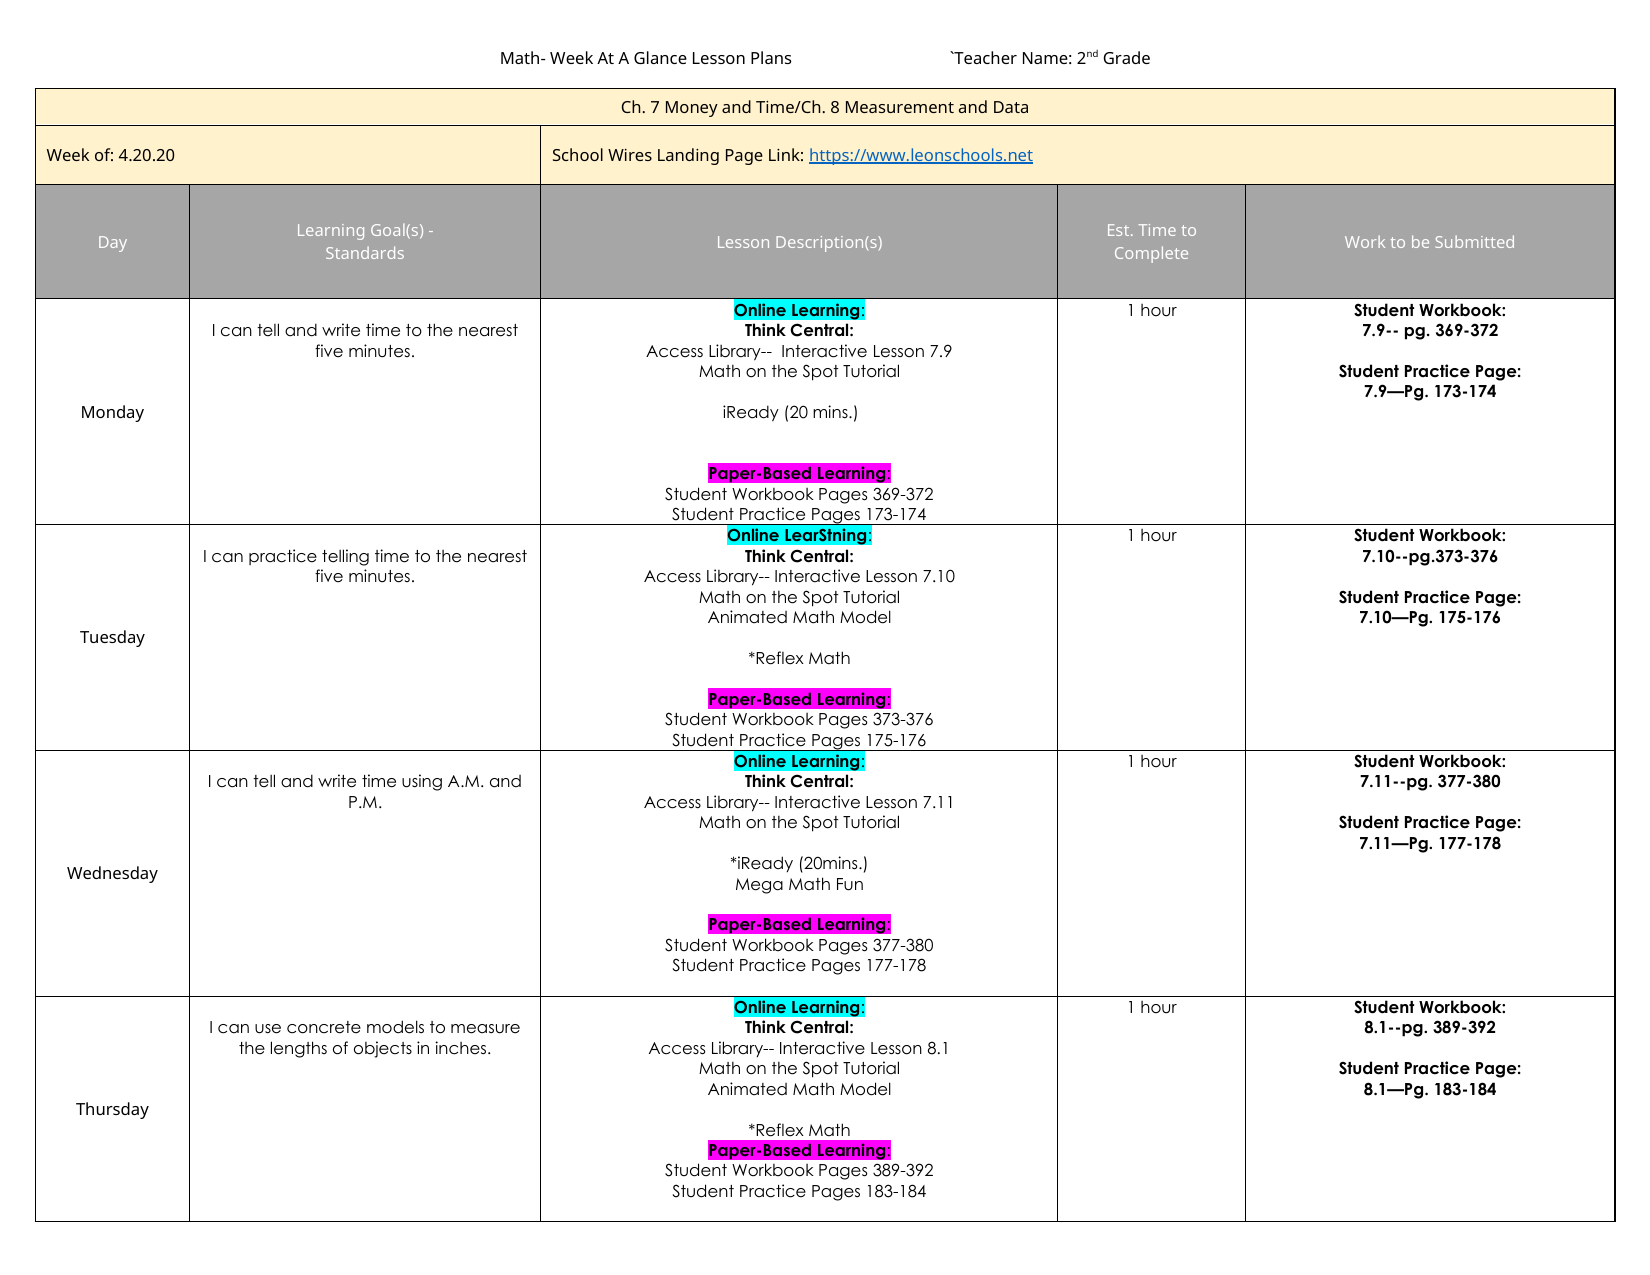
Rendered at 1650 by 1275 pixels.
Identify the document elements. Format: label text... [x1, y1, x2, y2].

table_cell Student Workbook: 7.9-- pg. 369-372 Student Practice Page: 7.9—Pg. 173-174 [1246, 299, 1614, 524]
table_cell Thursday [36, 997, 189, 1221]
table_cell I can tell and write time using A.M. and P.M. [190, 751, 540, 996]
table_cell Wednesday [36, 751, 189, 996]
table_cell 1 hour [1058, 525, 1245, 749]
table_cell School Wires Landing Page Link: https://www.leonschools.net [541, 126, 1614, 184]
table_cell Work to be Submitted [1246, 185, 1614, 298]
table_cell Week of: 4.20.20 [36, 126, 540, 184]
text Math- Week At A Glance Lesson Plans `Teacher Name: 2nd Grade [75, 47, 1575, 69]
table_cell I can use concrete models to measure the lengths of objects in inches. [190, 997, 540, 1221]
table_cell Online LearStning: Think Central: Access Library-- Interactive Lesson 7.10 Math on the Spot Tutorial Animated Math Model *Reflex Math Paper-Based Learning: Student Workbook Pages 373-376 Student Practice Pages 175-176 [541, 525, 1057, 749]
table_cell Lesson Description(s) [541, 185, 1057, 298]
table_cell 1 hour [1058, 997, 1245, 1221]
table_cell I can practice telling time to the nearest five minutes. [190, 525, 540, 749]
table_cell Monday [36, 299, 189, 524]
table_cell Online Learning: Think Central: Access Library-- Interactive Lesson 7.9 Math on the Spot Tutorial iReady (20 mins.) Paper-Based Learning: Student Workbook Pages 369-372 Student Practice Pages 173-174 [541, 299, 1057, 524]
table_cell Student Workbook: 7.10--pg.373-376 Student Practice Page: 7.10—Pg. 175-176 [1246, 525, 1614, 749]
table_cell Est. Time to Complete [1058, 185, 1245, 298]
table_cell Online Learning: Think Central: Access Library-- Interactive Lesson 7.11 Math on the Spot Tutorial *iReady (20mins.) Mega Math Fun Paper-Based Learning: Student Workbook Pages 377-380 Student Practice Pages 177-178 [541, 751, 1057, 996]
table_cell Online Learning: Think Central: Access Library-- Interactive Lesson 8.1 Math on the Spot Tutorial Animated Math Model *Reflex Math Paper-Based Learning: Student Workbook Pages 389-392 Student Practice Pages 183-184 [541, 997, 1057, 1221]
table_cell Learning Goal(s) - Standards [190, 185, 540, 298]
table_cell I can tell and write time to the nearest five minutes. [190, 299, 540, 524]
table_cell 1 hour [1058, 299, 1245, 524]
table_cell 1 hour [1058, 751, 1245, 996]
table_header Ch. 7 Money and Time/Ch. 8 Measurement and Data [36, 89, 1614, 124]
table_cell Student Workbook: 7.11--pg. 377-380 Student Practice Page: 7.11—Pg. 177-178 [1246, 751, 1614, 996]
table_cell Student Workbook: 8.1--pg. 389-392 Student Practice Page: 8.1—Pg. 183-184 [1246, 997, 1614, 1221]
table_cell Day [36, 185, 189, 298]
table_cell Tuesday [36, 525, 189, 749]
